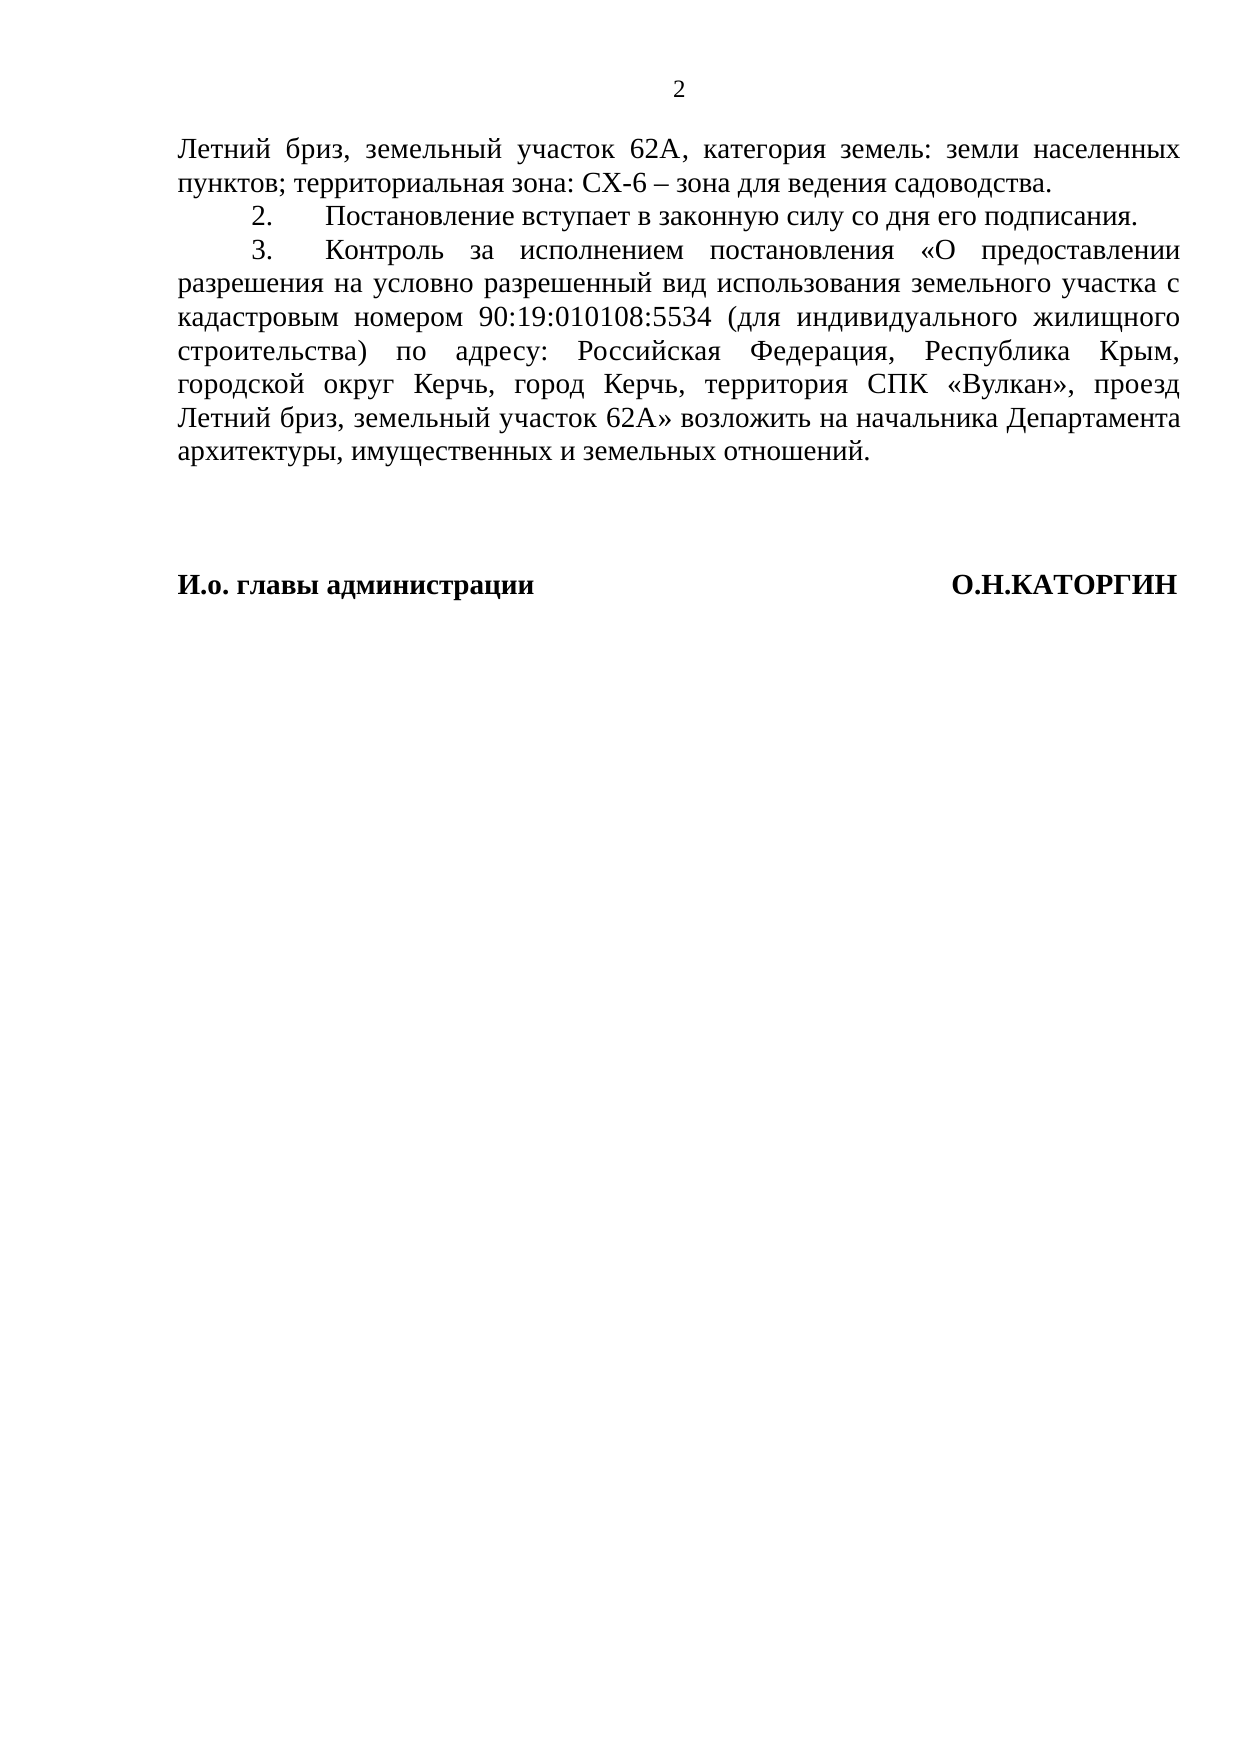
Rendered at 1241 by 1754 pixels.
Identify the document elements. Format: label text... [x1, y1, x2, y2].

text 3. Контроль за исполнением постановления «О предоставлении разрешения на условно разрешенный вид использования земельного участка с кадастровым номером 90:19:010108:5534 (для индивидуального жилищного строительства) по адресу: Российская Федерация, Республика Крым, городской округ Керчь, город Керчь, территория СПК «Вулкан», проезд Летний бриз, земельный участок 62А» возложить на начальника Департамента архитектуры, имущественных и земельных отношений. [177, 232, 1181, 467]
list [177, 131, 1181, 198]
list Постановление вступает в законную силу со дня его подписания. [177, 198, 1181, 232]
text И.о. главы администрации О.Н.КАТОРГИН [177, 567, 1181, 601]
